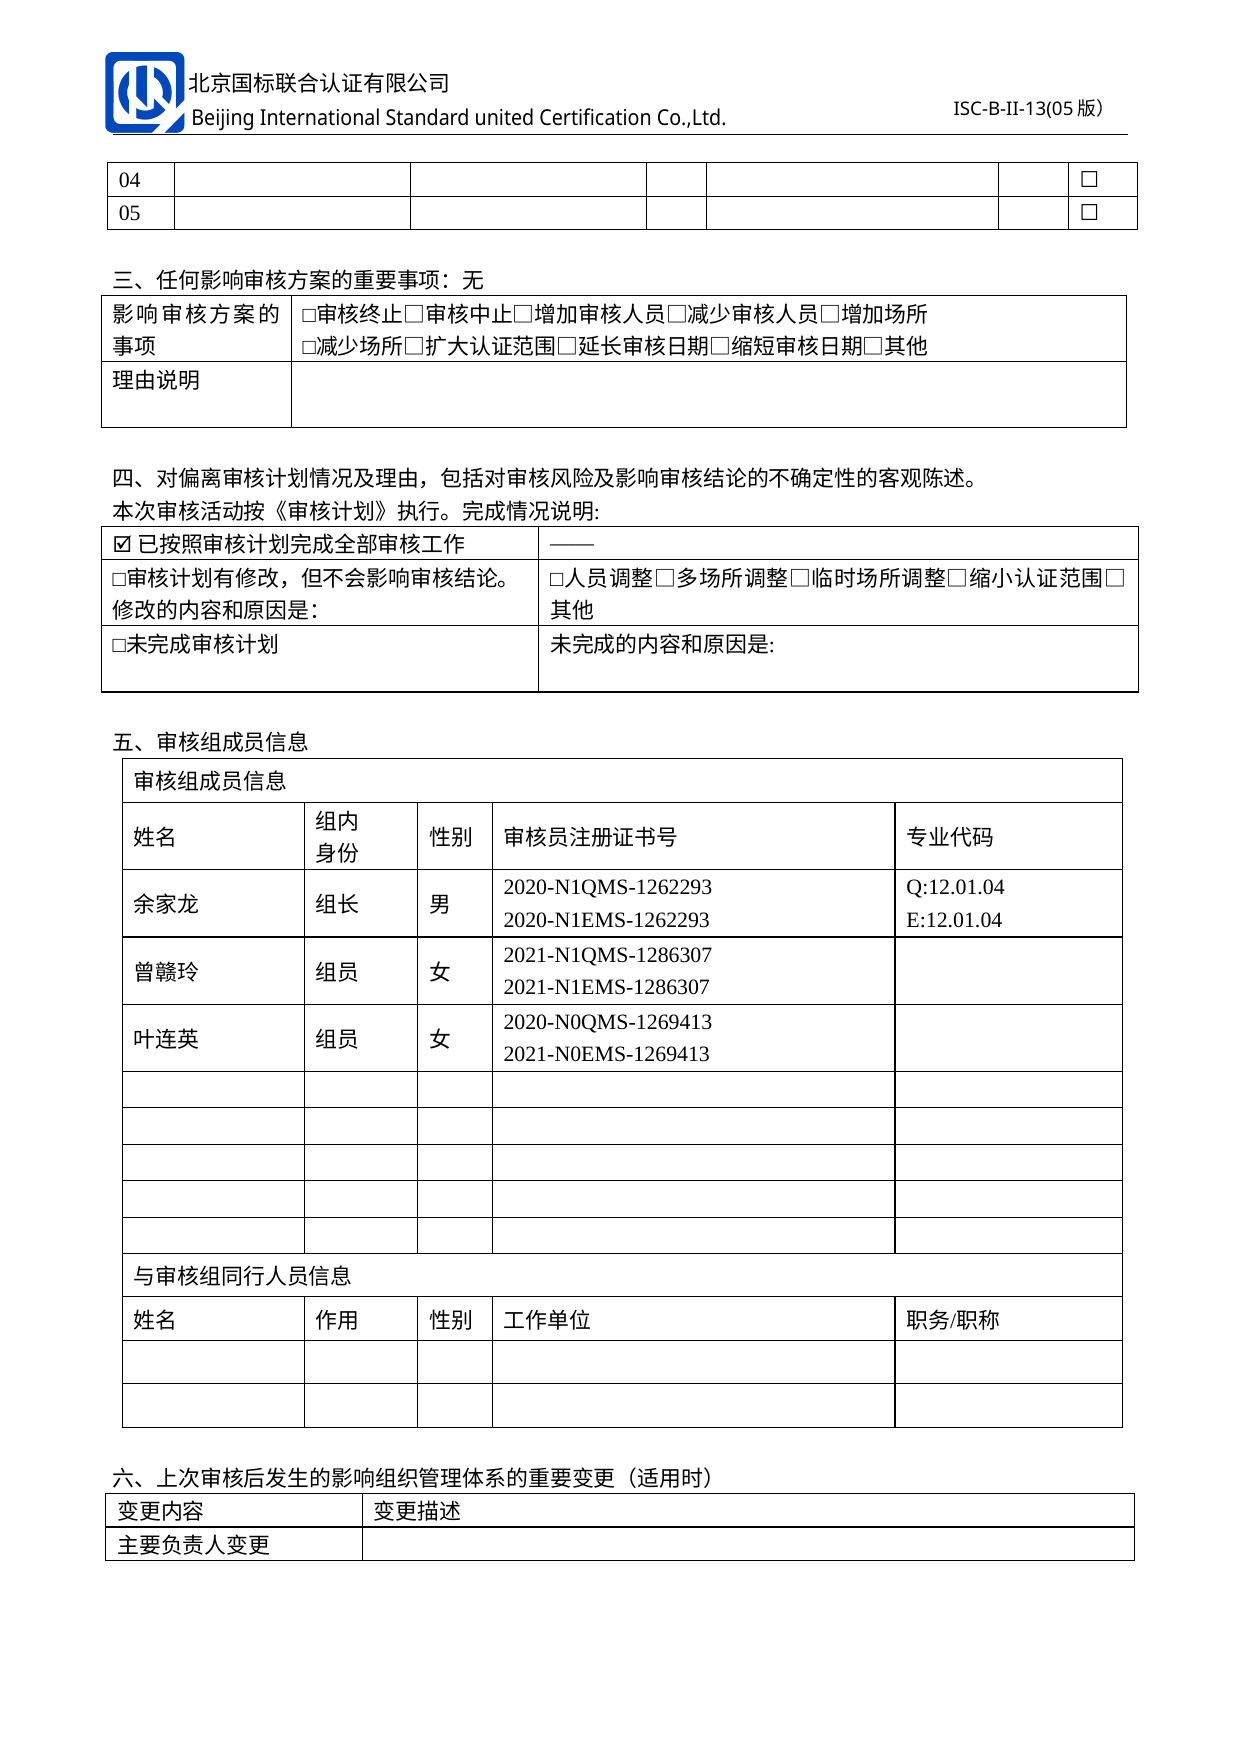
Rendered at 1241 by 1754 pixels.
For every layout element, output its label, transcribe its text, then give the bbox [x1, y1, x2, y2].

table_cell ☐ [1069, 197, 1137, 229]
table_cell [418, 1108, 492, 1143]
table_cell 主要负责人变更 [106, 1528, 362, 1560]
table_cell 组员 [305, 1005, 417, 1071]
table_cell [999, 163, 1068, 196]
table_cell [411, 197, 646, 229]
table_cell [707, 163, 998, 196]
table_cell [707, 197, 998, 229]
table_cell ☐ [1069, 163, 1137, 196]
table_cell [493, 1145, 894, 1180]
table_cell [418, 1384, 492, 1427]
table_cell 女 [418, 1005, 492, 1071]
table_cell [493, 1072, 894, 1107]
table_cell □人员调整□多场所调整□临时场所调整□缩小认证范围□其他 [539, 560, 1138, 625]
picture [105, 52, 185, 133]
table_header 审核组成员信息 [123, 759, 1122, 802]
table_cell [123, 1384, 304, 1427]
table_cell 叶连英 [123, 1005, 304, 1071]
table_cell [175, 197, 410, 229]
table_cell [896, 1072, 1122, 1107]
table_cell 工作单位 [493, 1297, 894, 1340]
text 六、上次审核后发生的影响组织管理体系的重要变更（适用时） [112, 1460, 1128, 1493]
table_header 已按照审核计划完成全部审核工作 [102, 527, 538, 559]
table_cell [363, 1528, 1134, 1560]
table_cell [896, 1384, 1122, 1427]
table_header 变更描述 [363, 1494, 1134, 1526]
table_cell [305, 1108, 417, 1143]
table_cell 审核员注册证书号 [493, 803, 894, 869]
table_cell 组长 [305, 870, 417, 936]
table_cell 姓名 [123, 803, 304, 869]
table_cell [411, 163, 646, 196]
table_cell [418, 1181, 492, 1217]
table_cell 理由说明 [102, 362, 291, 427]
table_cell 作用 [305, 1297, 417, 1340]
table_cell [896, 1108, 1122, 1143]
table_cell 职务/职称 [896, 1297, 1122, 1340]
table_cell 男 [418, 870, 492, 936]
text 五、审核组成员信息 [112, 725, 1128, 757]
table_cell [305, 1341, 417, 1383]
table_cell [123, 1341, 304, 1383]
text 本次审核活动按《审核计划》执行。完成情况说明: [112, 493, 1128, 526]
table_header —— [539, 527, 1138, 559]
table_cell [418, 1218, 492, 1253]
table_cell 专业代码 [896, 803, 1122, 869]
table_cell [305, 1384, 417, 1427]
table_cell 04 [108, 163, 174, 196]
table_cell □未完成审核计划 [102, 626, 538, 691]
table_cell 2020-N0QMS-1269413 2021-N0EMS-1269413 [493, 1005, 894, 1071]
text 三、任何影响审核方案的重要事项：无 [112, 263, 1128, 295]
text 四、对偏离审核计划情况及理由，包括对审核风险及影响审核结论的不确定性的客观陈述。 [112, 461, 1128, 493]
table_cell [292, 362, 1126, 427]
table_cell [123, 1218, 304, 1253]
table_cell [305, 1218, 417, 1253]
table_header 影响审核方案的事项 [102, 296, 291, 361]
table_cell [493, 1108, 894, 1143]
table_cell [123, 1108, 304, 1143]
table_cell 曾赣玲 [123, 938, 304, 1003]
table_cell [175, 163, 410, 196]
table_cell Q:12.01.04 E:12.01.04 [896, 870, 1122, 936]
table_cell [123, 1072, 304, 1107]
table_cell [896, 1218, 1122, 1253]
table_cell [647, 197, 706, 229]
table_cell [647, 163, 706, 196]
table_cell [493, 1341, 894, 1383]
table_cell [896, 938, 1122, 1003]
table_cell 组内 身份 [305, 803, 417, 869]
table_cell □审核计划有修改，但不会影响审核结论。 修改的内容和原因是： [102, 560, 538, 625]
table_cell 2020-N1QMS-1262293 2020-N1EMS-1262293 [493, 870, 894, 936]
table_cell [123, 1181, 304, 1217]
table_cell 姓名 [123, 1297, 304, 1340]
table_cell [896, 1181, 1122, 1217]
table_cell [896, 1145, 1122, 1180]
table_cell [123, 1145, 304, 1180]
table_cell [418, 1341, 492, 1383]
table_cell [305, 1181, 417, 1217]
table_cell [896, 1341, 1122, 1383]
table_cell [493, 1384, 894, 1427]
table_cell [896, 1005, 1122, 1071]
table_cell [305, 1072, 417, 1107]
table_cell [493, 1181, 894, 1217]
table_header 变更内容 [106, 1494, 362, 1526]
table_cell 2021-N1QMS-1286307 2021-N1EMS-1286307 [493, 938, 894, 1003]
table_cell 未完成的内容和原因是: [539, 626, 1138, 691]
table_header □审核终止□审核中止□增加审核人员□减少审核人员□增加场所 □减少场所□扩大认证范围□延长审核日期□缩短审核日期□其他 [292, 296, 1126, 361]
table_cell [305, 1145, 417, 1180]
table_cell [493, 1218, 894, 1253]
table_cell 05 [108, 197, 174, 229]
table_cell [999, 197, 1068, 229]
table_cell 与审核组同行人员信息 [123, 1254, 1122, 1296]
table_cell 女 [418, 938, 492, 1003]
table_cell [418, 1145, 492, 1180]
table_cell 性别 [418, 1297, 492, 1340]
table_cell 余家龙 [123, 870, 304, 936]
table_cell 性别 [418, 803, 492, 869]
table_cell 组员 [305, 938, 417, 1003]
table_cell [418, 1072, 492, 1107]
